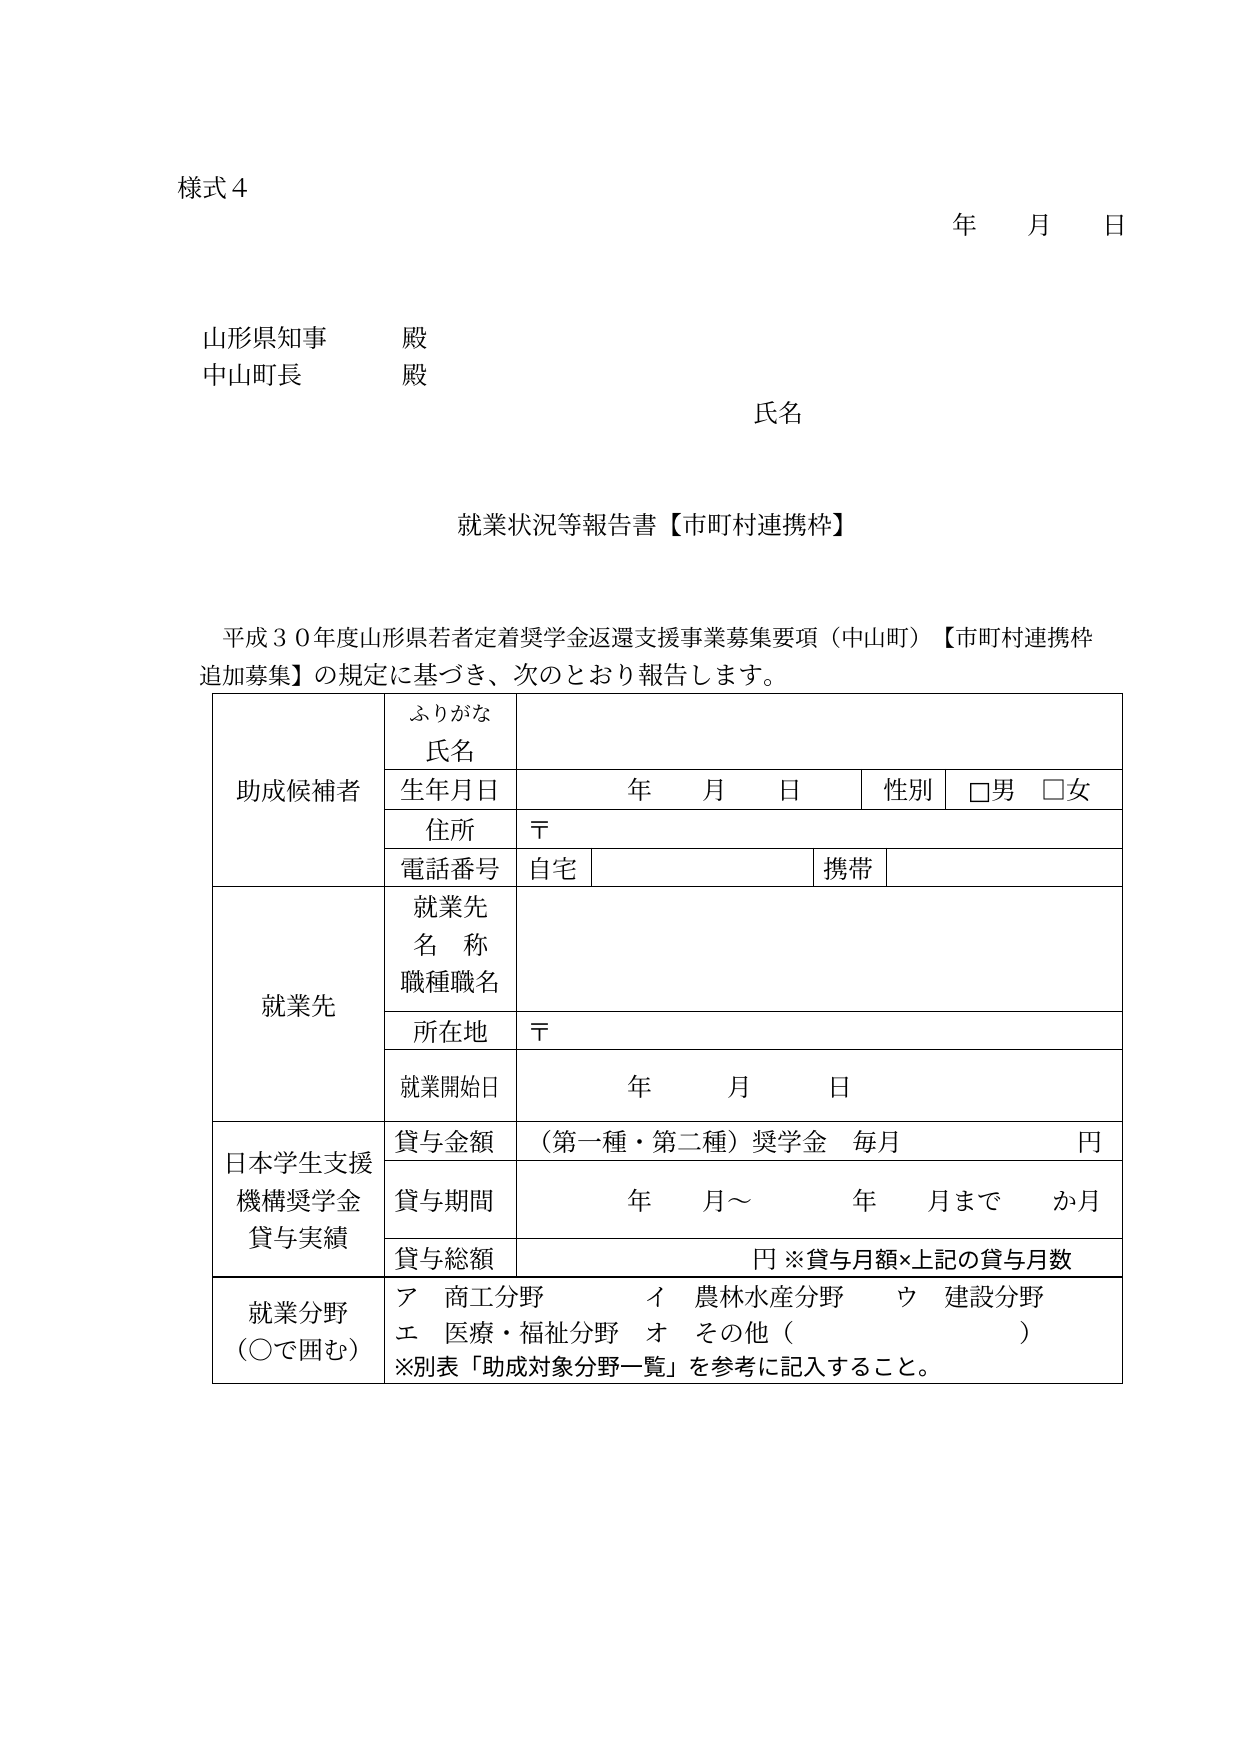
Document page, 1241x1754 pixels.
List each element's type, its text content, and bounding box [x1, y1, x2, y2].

table_cell [517, 887, 1122, 1011]
table_cell 性別 [862, 770, 945, 809]
table_cell 貸与期間 [385, 1161, 516, 1238]
table_cell [887, 849, 1122, 886]
table_header [517, 694, 1122, 769]
table_cell 円 ※貸与月額×上記の貸与月数 [517, 1239, 1122, 1276]
table_header 助成候補者 [213, 694, 384, 886]
table_cell 就業開始日 [385, 1050, 516, 1121]
table_cell 日本学生支援機構奨学金 貸与実績 [213, 1122, 384, 1276]
table_cell 年 月 日 [517, 1050, 1122, 1121]
table_cell 電話番号 [385, 849, 516, 886]
table_cell □男 □女 [946, 770, 1122, 809]
table_cell [592, 849, 813, 886]
table_cell 住所 [385, 810, 516, 848]
text 氏名 [177, 393, 1137, 430]
table_cell （第一種・第二種）奨学金 毎月 円 [517, 1122, 1122, 1160]
table_header ふりがな 氏名 [385, 694, 516, 769]
table_cell 〒 [517, 810, 1122, 848]
table_cell ア 商工分野 イ 農林水産分野 ウ 建設分野 エ 医療・福祉分野 オ その他（ ） ※別表「助成対象分野一覧」を参考に記入すること。 [385, 1278, 1122, 1383]
table_cell 年 月 日 [517, 770, 861, 809]
text 様式４ [177, 168, 1137, 205]
table_cell 貸与総額 [385, 1239, 516, 1276]
text 就業状況等報告書【市町村連携枠】 [177, 505, 1137, 543]
text 山形県知事 殿 [177, 318, 1137, 355]
text 平成３０年度山形県若者定着奨学金返還支援事業募集要項（中山町）【市町村連携枠 追加募集】の規定に基づき、次のとおり報告します。 [199, 618, 1137, 693]
table_cell 〒 [517, 1012, 1122, 1049]
table_cell 就業先 名 称 職種職名 [385, 887, 516, 1011]
table_cell 貸与金額 [385, 1122, 516, 1160]
table_cell 所在地 [385, 1012, 516, 1049]
text 中山町長 殿 [177, 355, 1137, 393]
table_cell 携帯 [814, 849, 886, 886]
table_cell 就業分野 （○で囲む） [213, 1278, 384, 1383]
table_cell 自宅 [517, 849, 591, 886]
table_cell 年 月～ 年 月まで か月 [517, 1161, 1122, 1238]
table_cell 就業先 [213, 887, 384, 1121]
text 年 月 日 [177, 205, 1137, 243]
table_cell 生年月日 [385, 770, 516, 809]
